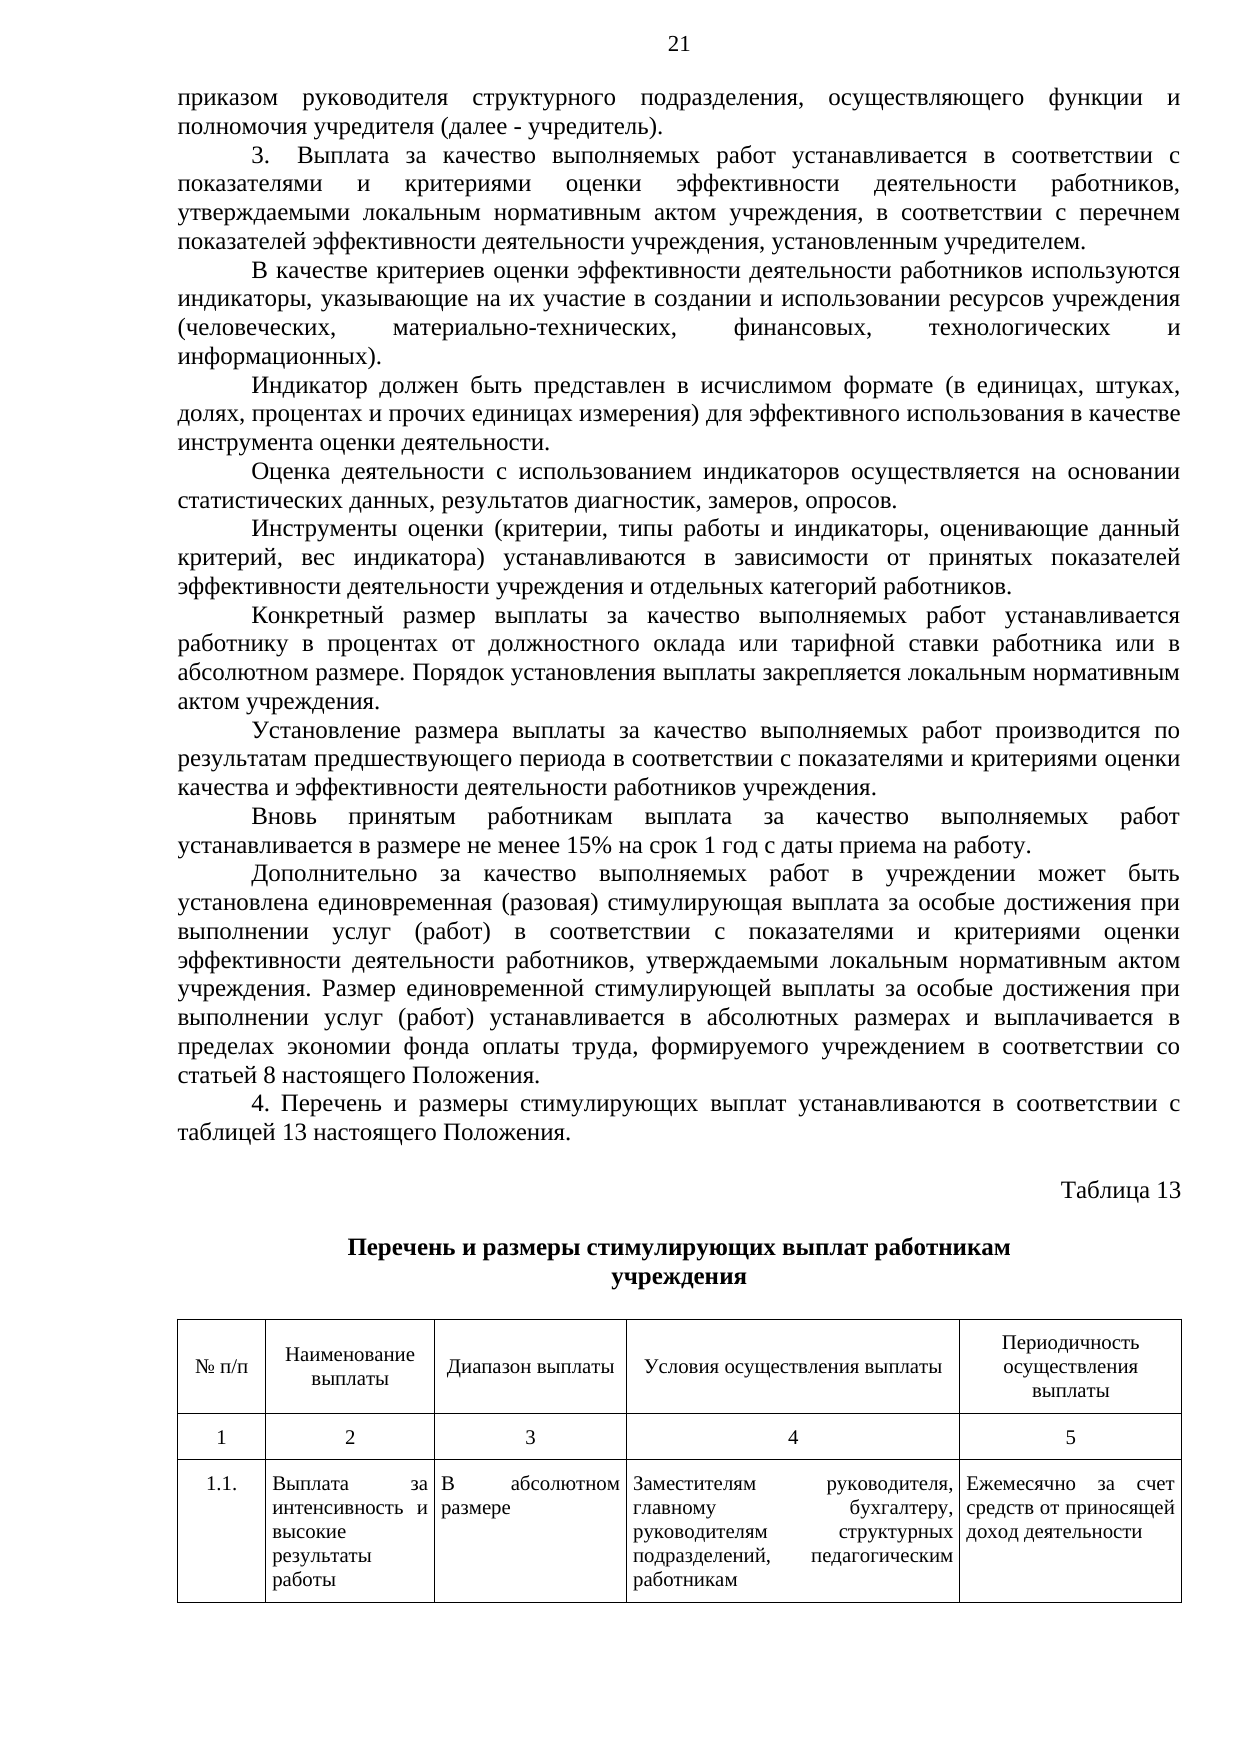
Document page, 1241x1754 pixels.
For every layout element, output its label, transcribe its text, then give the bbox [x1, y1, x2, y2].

table_cell 1.1. [178, 1460, 265, 1602]
table_cell В абсолютном размере [435, 1460, 626, 1602]
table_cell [266, 1460, 434, 1602]
table_header Условия осуществления выплаты [627, 1320, 959, 1413]
text Вновь принятым работникам выплата за качество выполняемых работ устанавливается в размере не менее 15% на срок 1 год с даты приема на работу. [177, 801, 1181, 858]
text Конкретный размер выплаты за качество выполняемых работ устанавливается работнику в процентах от должностного оклада или тарифной ставки работника или в абсолютном размере. Порядок установления выплаты закрепляется локальным нормативным актом учреждения. [177, 600, 1181, 715]
table_header Периодичность осуществления выплаты [960, 1320, 1181, 1413]
text Дополнительно за качество выполняемых работ в учреждении может быть установлена единовременная (разовая) стимулирующая выплата за особые достижения при выполнении услуг (работ) в соответствии с показателями и критериями оценки эффективности деятельности работников, утверждаемыми локальным нормативным актом учреждения. Размер единовременной стимулирующей выплаты за особые достижения при выполнении услуг (работ) устанавливается в абсолютных размерах и выплачивается в пределах экономии фонда оплаты труда, формируемого учреждением в соответствии со статьей 8 настоящего Положения. [177, 858, 1181, 1088]
text Инструменты оценки (критерии, типы работы и индикаторы, оценивающие данный критерий, вес индикатора) устанавливаются в зависимости от принятых показателей эффективности деятельности учреждения и отдельных категорий работников. [177, 513, 1181, 600]
text Индикатор должен быть представлен в исчислимом формате (в единицах, штуках, долях, процентах и прочих единицах измерения) для эффективного использования в качестве инструмента оценки деятельности. [177, 370, 1181, 456]
table_cell Заместителям руководителя, главному бухгалтеру, руководителям структурных подразделений, педагогическим работникам [627, 1460, 959, 1602]
text Таблица 13 [177, 1175, 1181, 1203]
list Выплата за качество выполняемых работ устанавливается в соответствии с показателями и критериями оценки эффективности деятельности работников, утверждаемыми локальным нормативным актом учреждения, в соответствии с перечнем показателей эффективности деятельности учреждения, установленным учредителем. [177, 140, 1181, 255]
table_cell 2 [266, 1414, 434, 1459]
text Оценка деятельности с использованием индикаторов осуществляется на основании статистических данных, результатов диагностик, замеров, опросов. [177, 456, 1181, 513]
table_cell 1 [178, 1414, 265, 1459]
table_header Наименование выплаты [266, 1320, 434, 1413]
text учреждения [177, 1261, 1181, 1290]
table_cell 4 [627, 1414, 959, 1459]
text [177, 82, 1181, 140]
table_header Диапазон выплаты [435, 1320, 626, 1413]
table_cell 3 [435, 1414, 626, 1459]
table_cell 5 [960, 1414, 1181, 1459]
text В качестве критериев оценки эффективности деятельности работников используются индикаторы, указывающие на их участие в создании и использовании ресурсов учреждения (человеческих, материально-технических, финансовых, технологических и информационных). [177, 255, 1181, 370]
list Перечень и размеры стимулирующих выплат устанавливаются в соответствии с таблицей 13 настоящего Положения. [177, 1088, 1181, 1146]
text Перечень и размеры стимулирующих выплат работникам [177, 1232, 1181, 1261]
text Установление размера выплаты за качество выполняемых работ производится по результатам предшествующего периода в соответствии с показателями и критериями оценки качества и эффективности деятельности работников учреждения. [177, 715, 1181, 801]
table_header № п/п [178, 1320, 265, 1413]
table_cell Ежемесячно за счет средств от приносящей доход деятельности [960, 1460, 1181, 1602]
